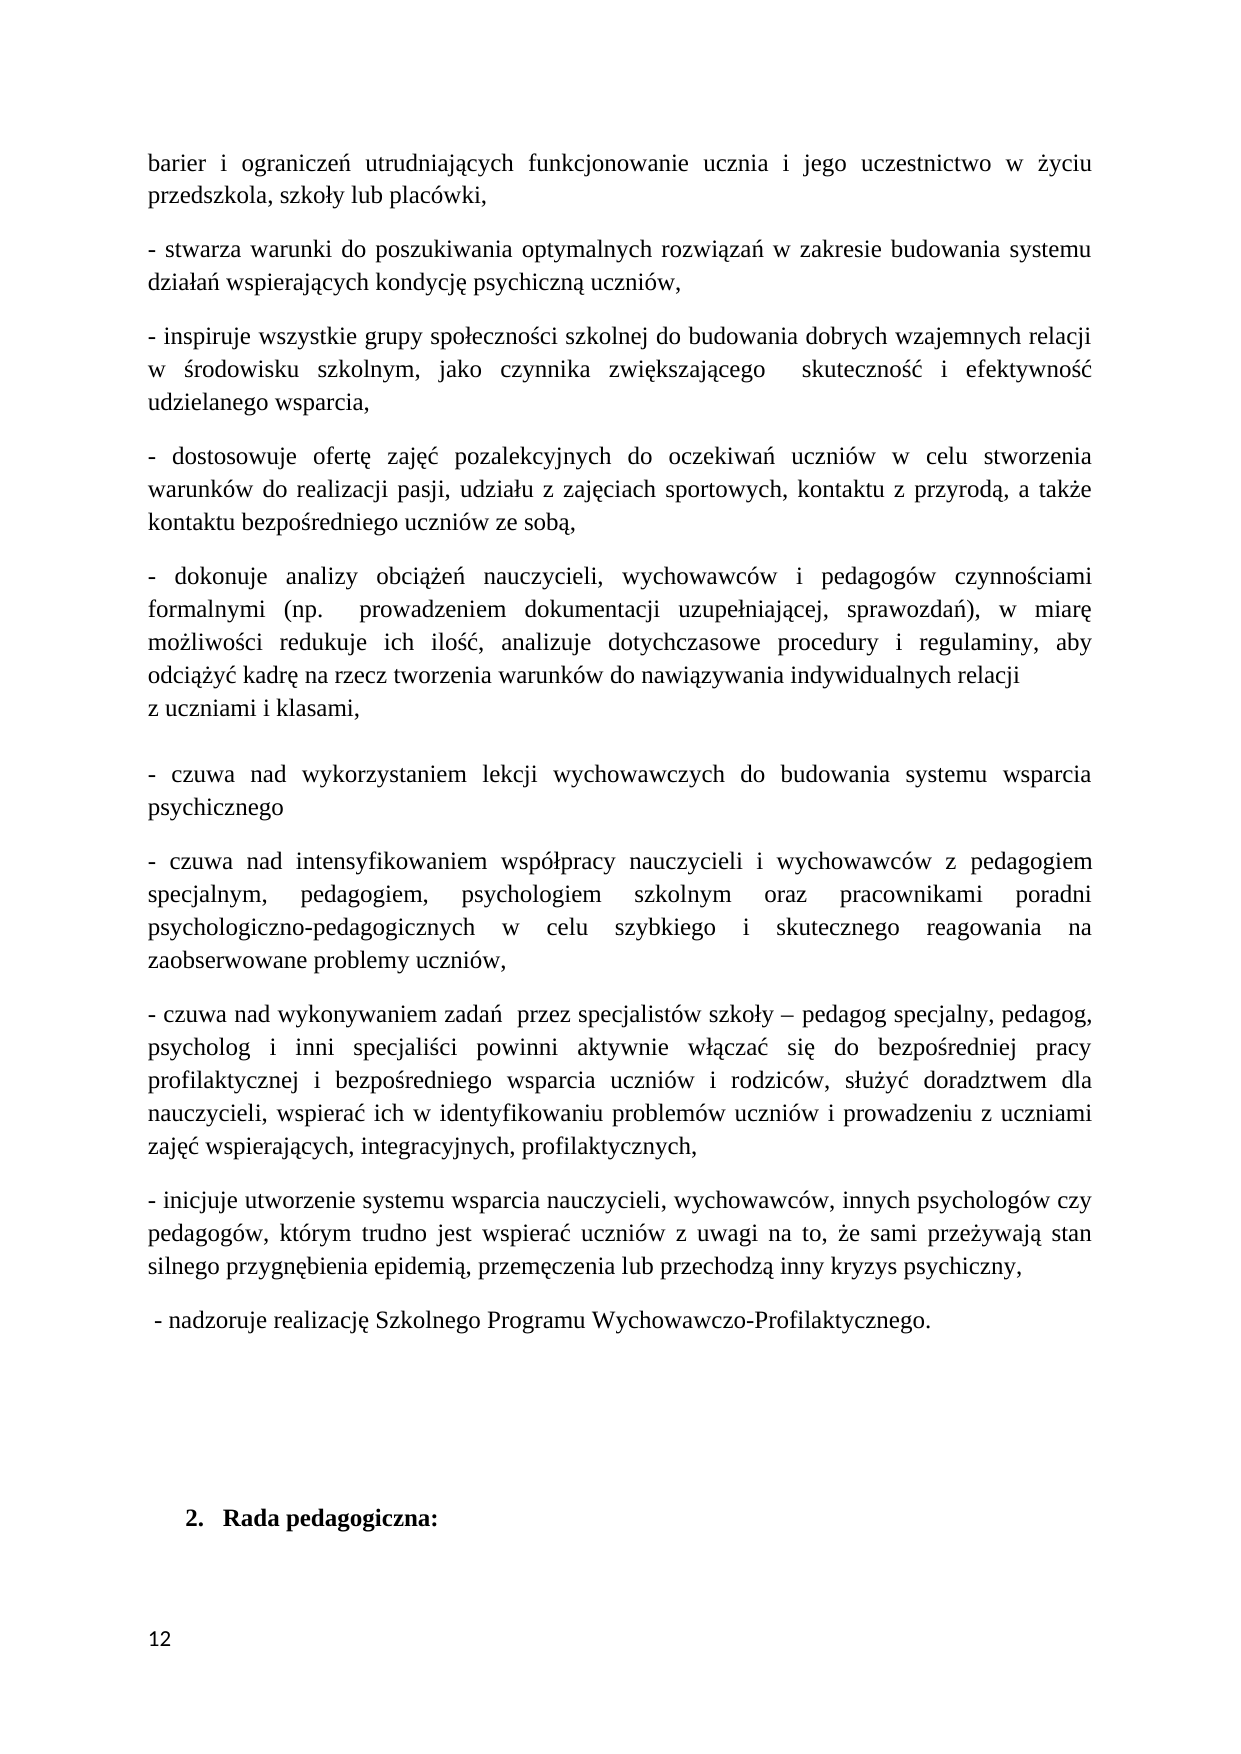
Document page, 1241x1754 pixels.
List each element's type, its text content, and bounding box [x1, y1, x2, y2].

text - czuwa nad wykonywaniem zadań przez specjalistów szkoły – pedagog specjalny, pedagog, psycholog i inni specjaliści powinni aktywnie włączać się do bezpośredniej pracy profilaktycznej i bezpośredniego wsparcia uczniów i rodziców, służyć doradztwem dla nauczycieli, wspierać ich w identyfikowaniu problemów uczniów i prowadzeniu z uczniami zajęć wspierających, integracyjnych, profilaktycznych, [148, 999, 1093, 1160]
text - dostosowuje ofertę zajęć pozalekcyjnych do oczekiwań uczniów w celu stworzenia warunków do realizacji pasji, udziału z zajęciach sportowych, kontaktu z przyrodą, a także kontaktu bezpośredniego uczniów ze sobą, [148, 441, 1093, 536]
list Rada pedagogiczna: [185, 1503, 1093, 1532]
text - inicjuje utworzenie systemu wsparcia nauczycieli, wychowawców, innych psychologów czy pedagogów, którym trudno jest wspierać uczniów z uwagi na to, że sami przeżywają stan silnego przygnębienia epidemią, przemęczenia lub przechodzą inny kryzys psychiczny, [148, 1185, 1093, 1280]
text - inspiruje wszystkie grupy społeczności szkolnej do budowania dobrych wzajemnych relacji w środowisku szkolnym, jako czynnika zwiększającego skuteczność i efektywność udzielanego wsparcia, [148, 321, 1093, 416]
text - czuwa nad wykorzystaniem lekcji wychowawczych do budowania systemu wsparcia psychicznego [148, 759, 1093, 821]
text - czuwa nad intensyfikowaniem współpracy nauczycieli i wychowawców z pedagogiem specjalnym, pedagogiem, psychologiem szkolnym oraz pracownikami poradni psychologiczno-pedagogicznych w celu szybkiego i skutecznego reagowania na zaobserwowane problemy uczniów, [148, 846, 1093, 974]
text - dokonuje analizy obciążeń nauczycieli, wychowawców i pedagogów czynnościami formalnymi (np. prowadzeniem dokumentacji uzupełniającej, sprawozdań), w miarę możliwości redukuje ich ilość, analizuje dotychczasowe procedury i regulaminy, aby odciążyć kadrę na rzecz tworzenia warunków do nawiązywania indywidualnych relacji [148, 561, 1093, 689]
text - nadzoruje realizację Szkolnego Programu Wychowawczo-Profilaktycznego. [148, 1305, 1093, 1334]
text - stwarza warunki do poszukiwania optymalnych rozwiązań w zakresie budowania systemu działań wspierających kondycję psychiczną uczniów, [148, 234, 1093, 296]
text z uczniami i klasami, [148, 693, 1093, 722]
